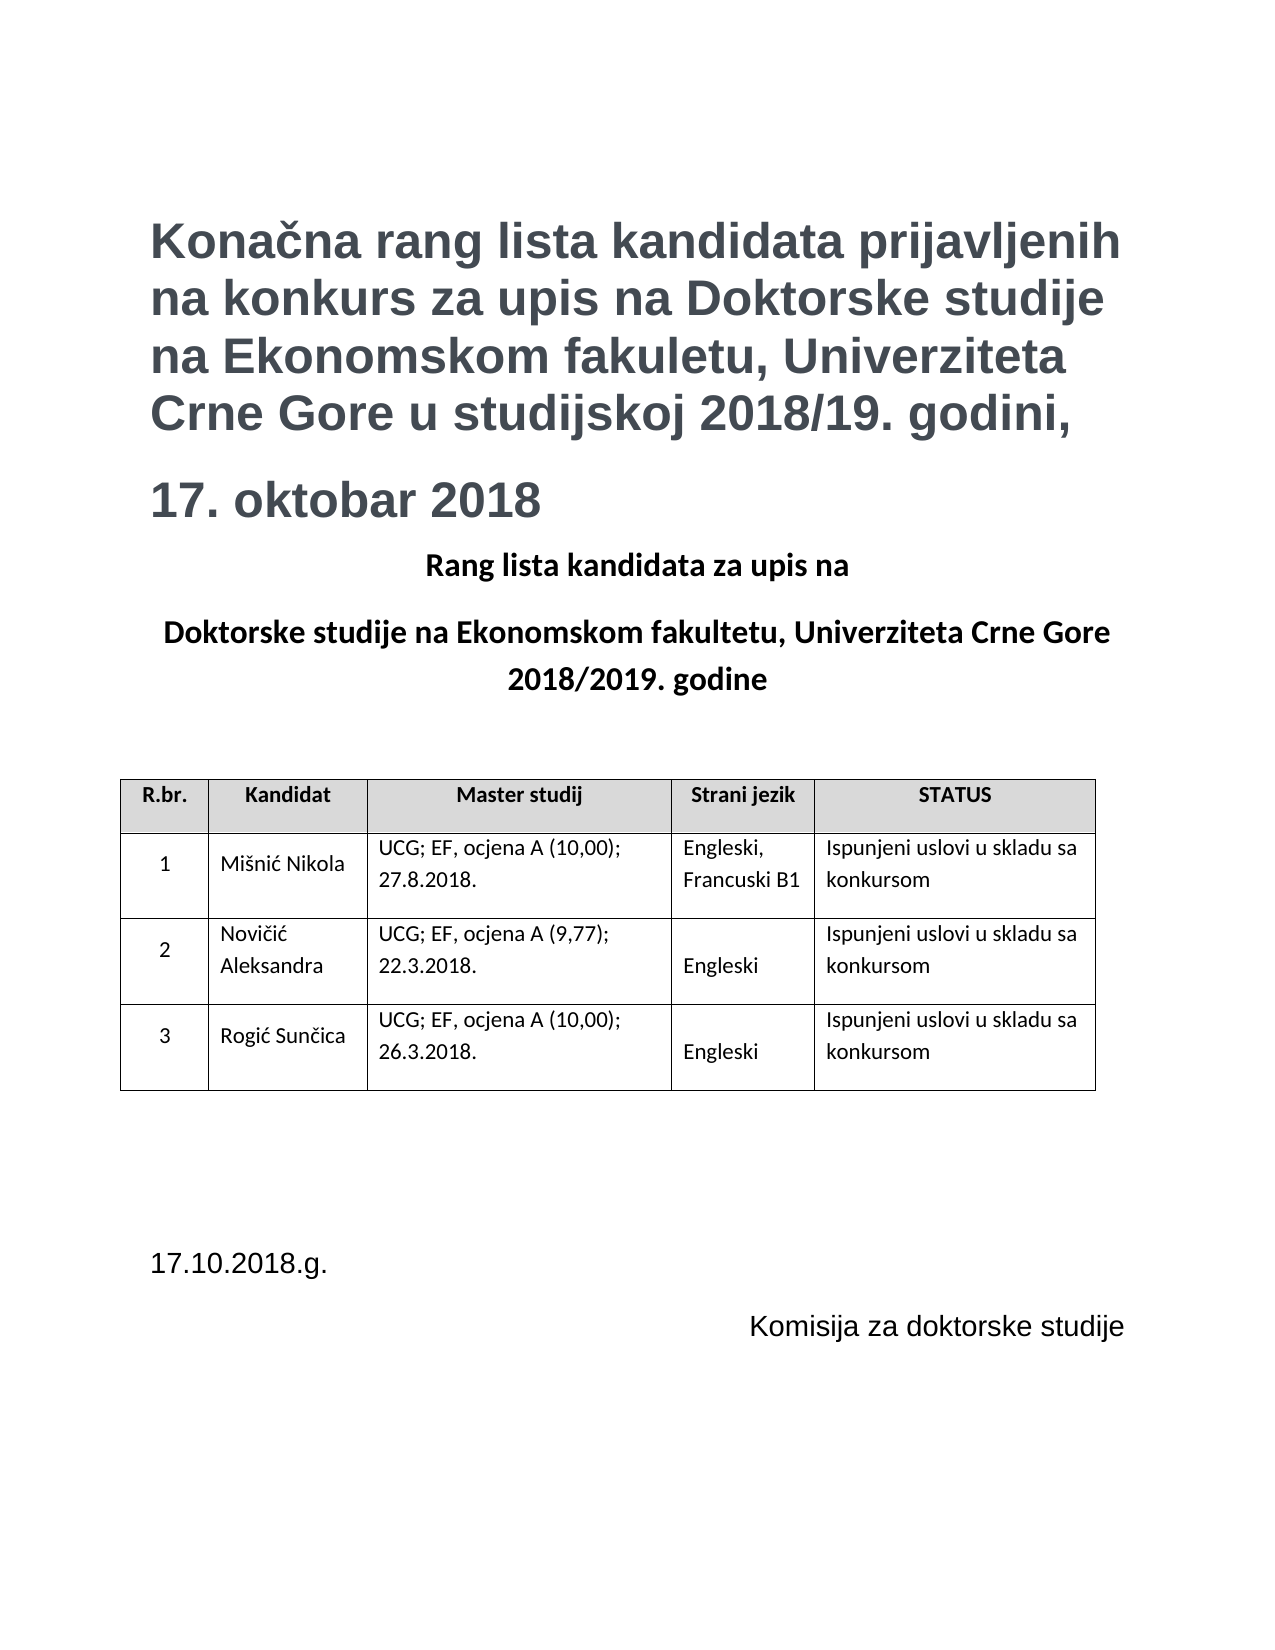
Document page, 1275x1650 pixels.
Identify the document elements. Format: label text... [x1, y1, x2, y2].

table_cell 2 [121, 919, 208, 1004]
table_cell Ispunjeni uslovi u skladu sa konkursom [815, 834, 1095, 918]
table_header STATUS [815, 780, 1095, 832]
text Komisija za doktorske studije [150, 1308, 1125, 1342]
table_header Strani jezik [672, 780, 814, 832]
text Konačna rang lista kandidata prijavljenih na konkurs za upis na Doktorske studije na Ekonomskom fakuletu, Univerziteta Crne Gore u studijskoj 2018/19. godini, [150, 211, 1125, 441]
text 17. oktobar 2018 [150, 471, 1125, 528]
table_cell UCG; EF, ocjena A (10,00); 26.3.2018. [368, 1005, 671, 1090]
table_cell Ispunjeni uslovi u skladu sa konkursom [815, 919, 1095, 1004]
table_cell Novičić Aleksandra [209, 919, 367, 1004]
table_cell Engleski [672, 919, 814, 1004]
table_cell Engleski, Francuski B1 [672, 834, 814, 918]
text 17.10.2018.g. [150, 1246, 1125, 1279]
text Rang lista kandidata za upis na [150, 544, 1125, 584]
table_cell UCG; EF, ocjena A (9,77); 22.3.2018. [368, 919, 671, 1004]
table_header R.br. [121, 780, 208, 832]
table_cell Mišnić Nikola [209, 834, 367, 918]
table_cell UCG; EF, ocjena A (10,00); 27.8.2018. [368, 834, 671, 918]
text Doktorske studije na Ekonomskom fakultetu, Univerziteta Crne Gore 2018/2019. godine [150, 611, 1125, 699]
table_header Master studij [368, 780, 671, 832]
table_cell 3 [121, 1005, 208, 1090]
table_cell Ispunjeni uslovi u skladu sa konkursom [815, 1005, 1095, 1090]
table_cell 1 [121, 834, 208, 918]
table_cell Rogić Sunčica [209, 1005, 367, 1090]
table_cell Engleski [672, 1005, 814, 1090]
table_header Kandidat [209, 780, 367, 832]
